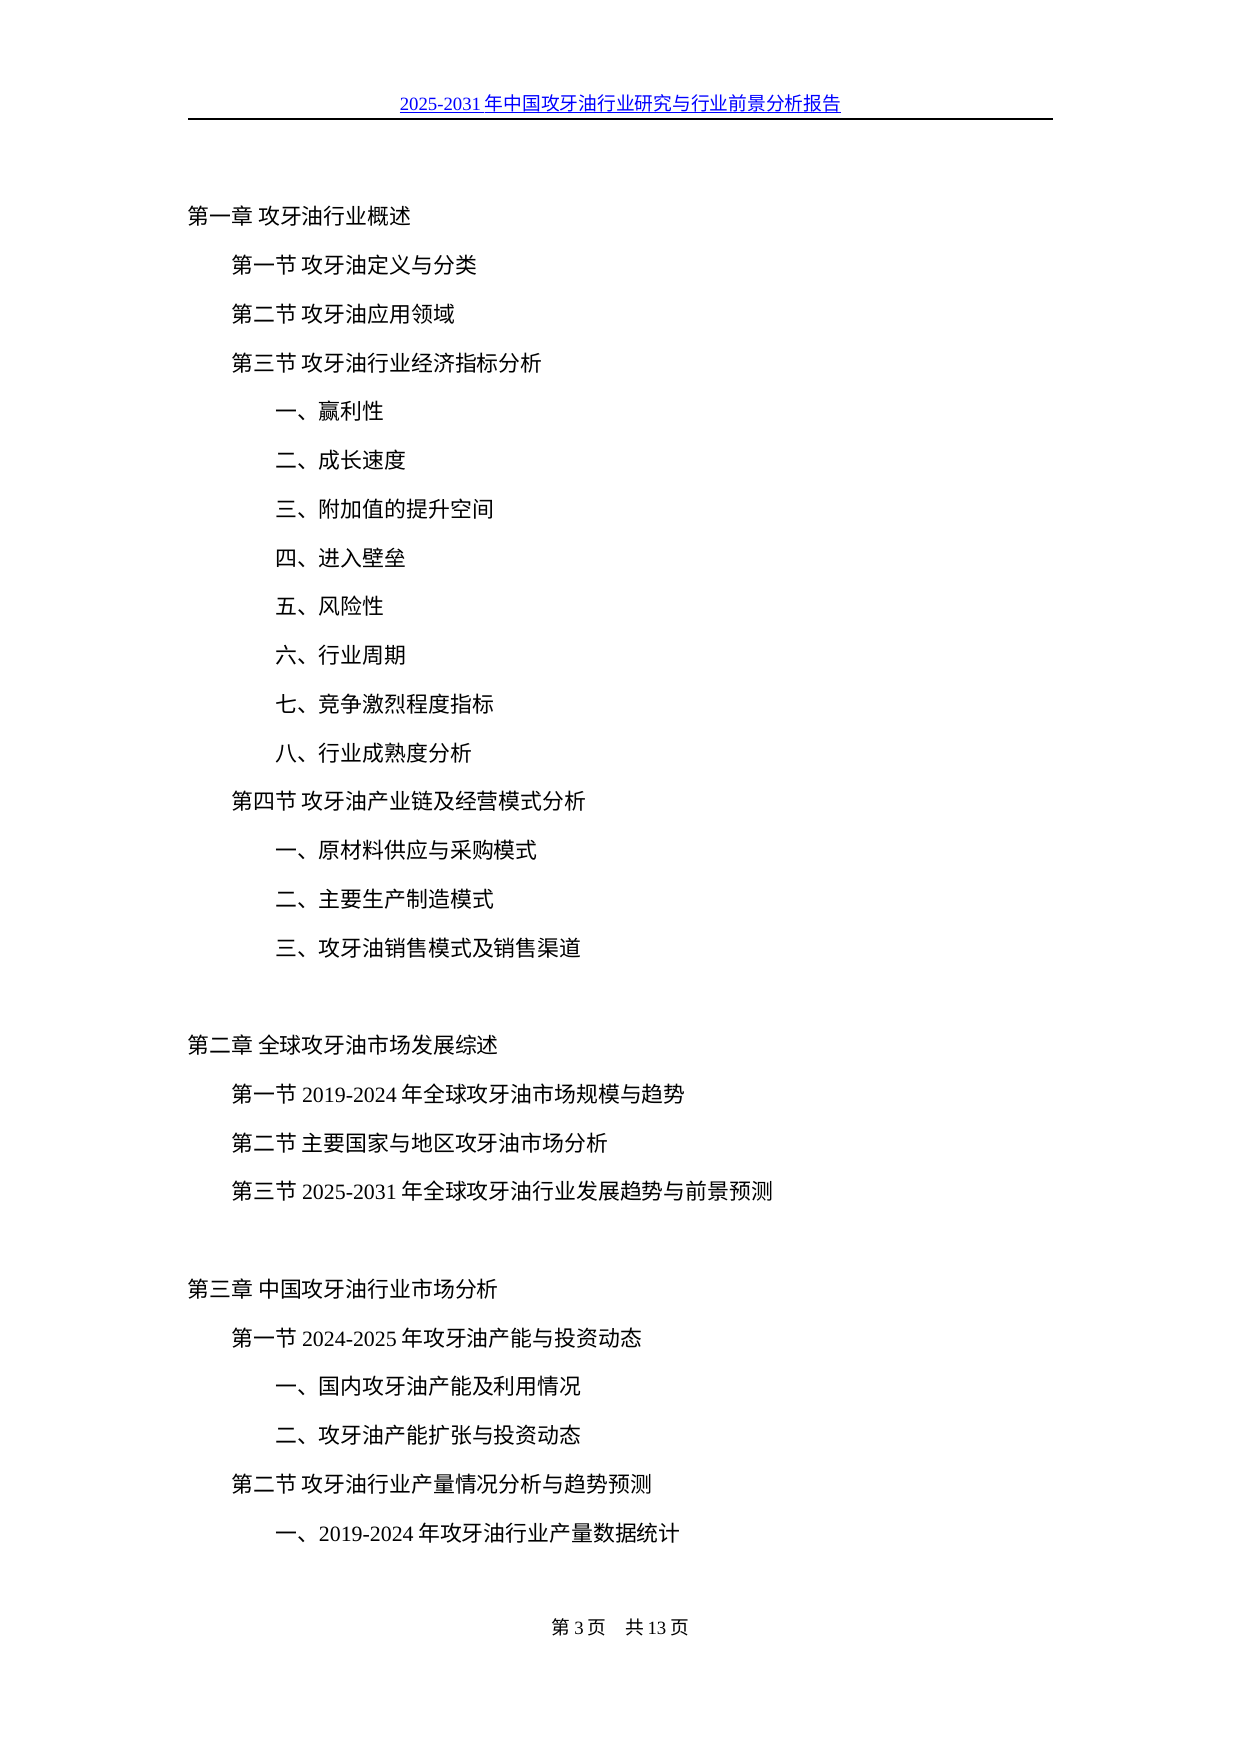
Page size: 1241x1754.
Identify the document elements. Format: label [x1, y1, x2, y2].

text [187, 150, 1053, 1548]
